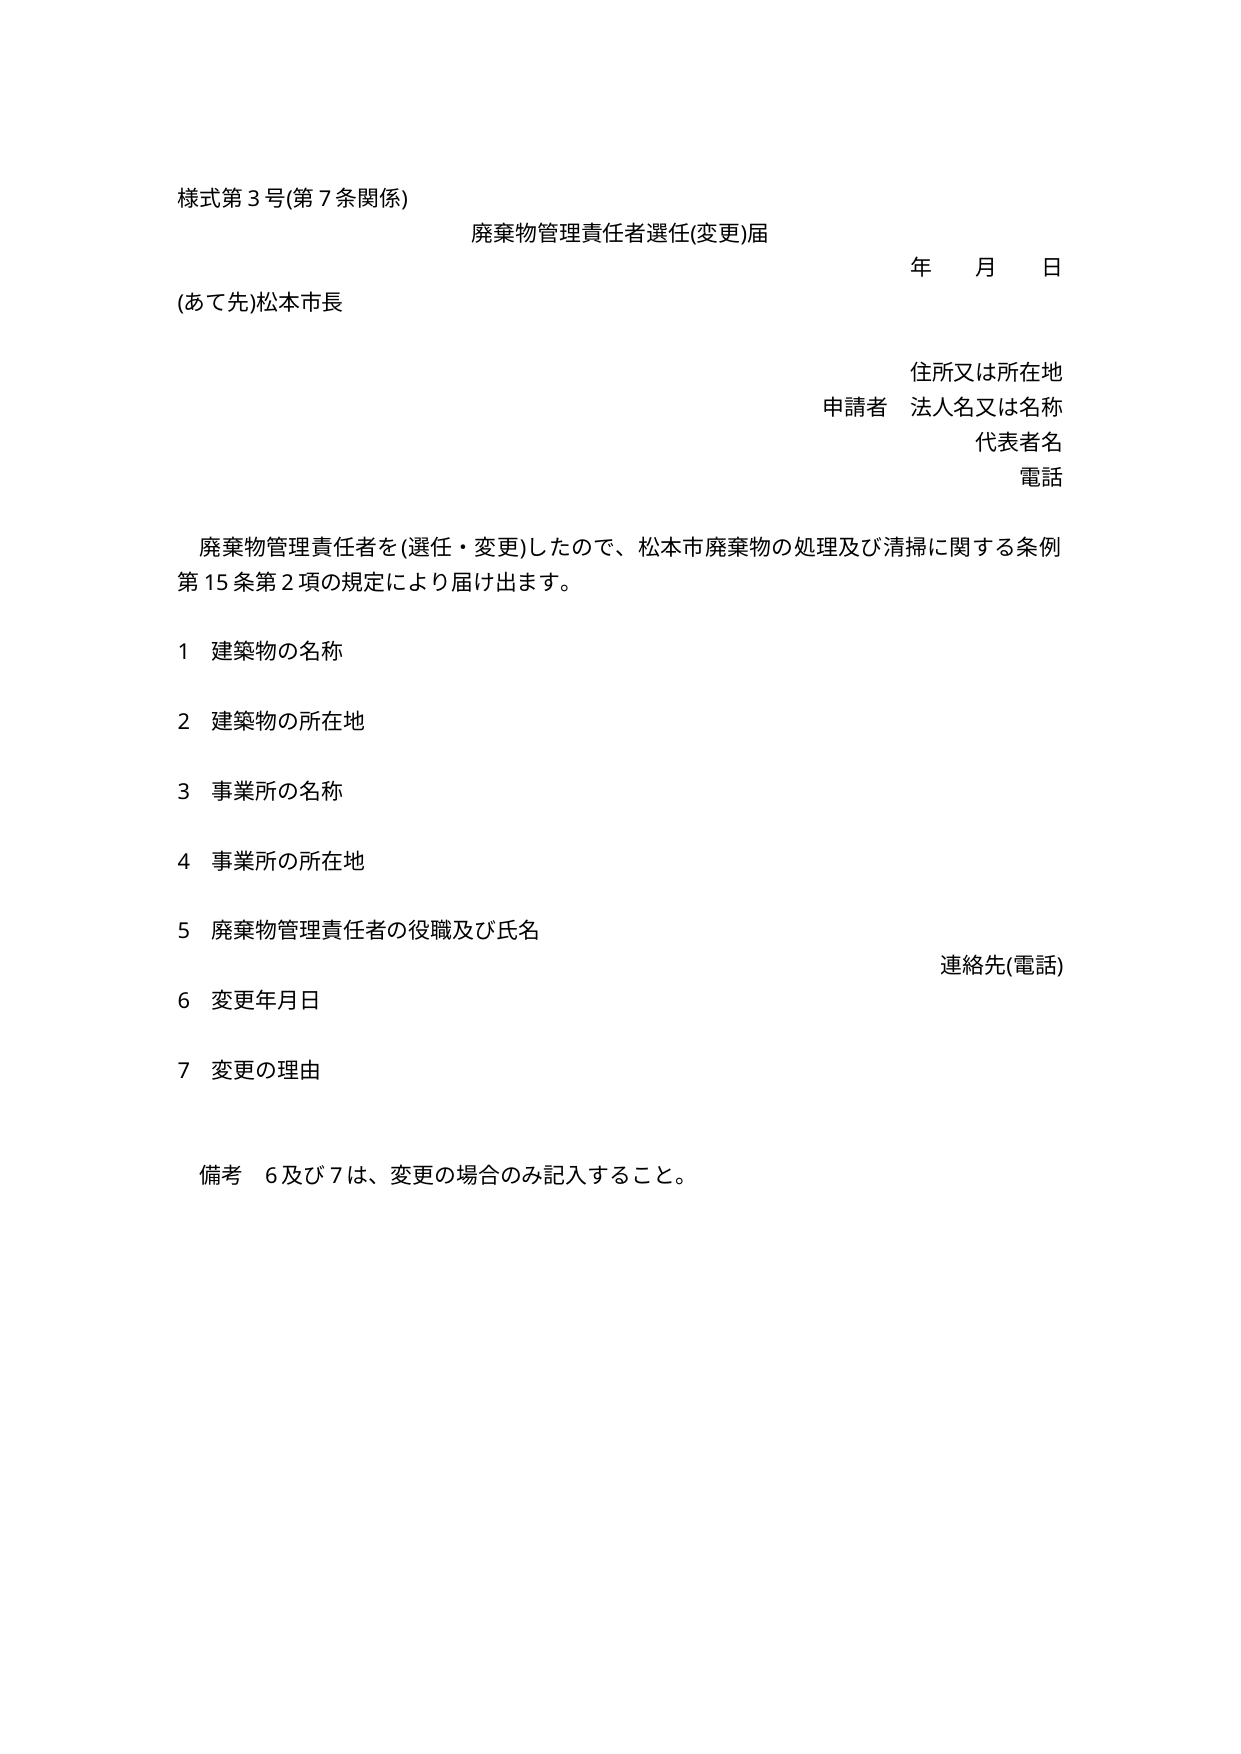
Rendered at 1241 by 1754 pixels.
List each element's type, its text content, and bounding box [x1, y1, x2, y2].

text 住所又は所在地 [177, 353, 1063, 388]
text 4 事業所の所在地 [177, 842, 1063, 877]
text 申請者 法人名又は名称 [177, 388, 1063, 423]
text 7 変更の理由 [177, 1051, 1063, 1086]
text 6 変更年月日 [177, 982, 1063, 1017]
text 3 事業所の名称 [177, 772, 1063, 807]
text 5 廃棄物管理責任者の役職及び氏名 [177, 912, 1063, 947]
text 2 建築物の所在地 [177, 702, 1063, 737]
text 代表者名 [177, 423, 1063, 458]
text 電話 [177, 458, 1063, 493]
text 1 建築物の名称 [177, 633, 1063, 668]
text 廃棄物管理責任者選任(変更)届 [177, 214, 1063, 249]
text 連絡先(電話) [177, 947, 1063, 982]
text 備考 6及び7は、変更の場合のみ記入すること。 [177, 1156, 1063, 1191]
text 年 月 日 [177, 249, 1063, 284]
text (あて先)松本市長 [177, 284, 1063, 319]
text 廃棄物管理責任者を(選任・変更)したので、松本市廃棄物の処理及び清掃に関する条例第15条第2項の規定により届け出ます。 [177, 528, 1063, 598]
text 様式第3号(第7条関係) [177, 179, 1063, 214]
